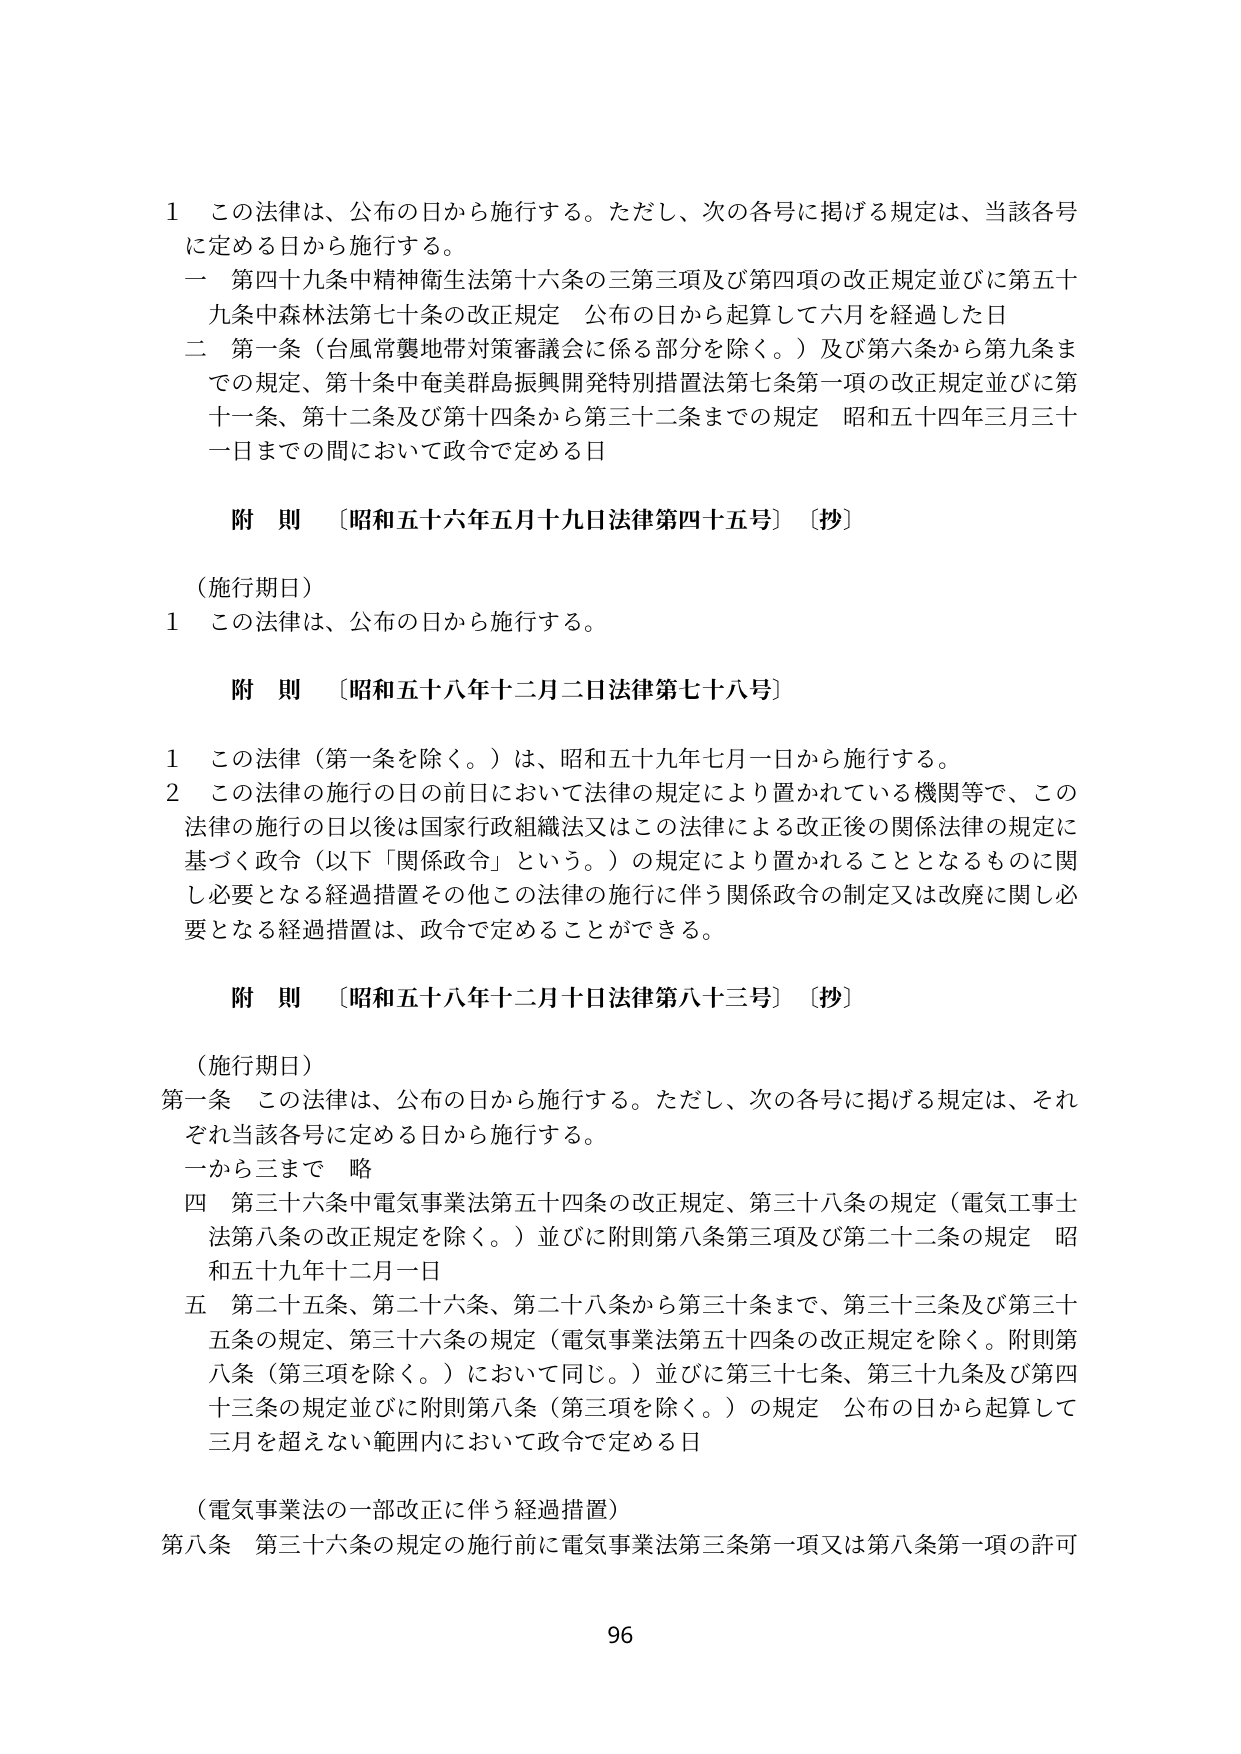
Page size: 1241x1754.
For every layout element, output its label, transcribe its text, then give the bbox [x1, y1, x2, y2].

text 一から三まで 略 [184, 1150, 1079, 1184]
text 五 第二十五条、第二十六条、第二十八条から第三十条まで、第三十三条及び第三十五条の規定、第三十六条の規定（電気事業法第五十四条の改正規定を除く。附則第八条（第三項を除く。）において同じ。）並びに第三十七条、第三十九条及び第四十三条の規定並びに附則第八条（第三項を除く。）の規定 公布の日から起算して三月を超えない範囲内において政令で定める日 [184, 1287, 1079, 1458]
text １ この法律は、公布の日から施行する。ただし、次の各号に掲げる規定は、当該各号に定める日から施行する。 [161, 194, 1079, 262]
text 附 則 〔昭和五十六年五月十九日法律第四十五号〕〔抄〕 [230, 501, 1079, 535]
text 第一条 この法律は、公布の日から施行する。ただし、次の各号に掲げる規定は、それぞれ当該各号に定める日から施行する。 [161, 1082, 1079, 1150]
text （施行期日） [184, 1048, 1079, 1082]
text １ この法律（第一条を除く。）は、昭和五十九年七月一日から施行する。 [161, 740, 1079, 774]
text （施行期日） [184, 569, 1079, 604]
text 二 第一条（台風常襲地帯対策審議会に係る部分を除く。）及び第六条から第九条までの規定、第十条中奄美群島振興開発特別措置法第七条第一項の改正規定並びに第十一条、第十二条及び第十四条から第三十二条までの規定 昭和五十四年三月三十一日までの間において政令で定める日 [184, 330, 1079, 467]
text 四 第三十六条中電気事業法第五十四条の改正規定、第三十八条の規定（電気工事士法第八条の改正規定を除く。）並びに附則第八条第三項及び第二十二条の規定 昭和五十九年十二月一日 [184, 1184, 1079, 1287]
text 附 則 〔昭和五十八年十二月十日法律第八十三号〕〔抄〕 [230, 979, 1079, 1014]
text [161, 1526, 1079, 1560]
text 一 第四十九条中精神衛生法第十六条の三第三項及び第四項の改正規定並びに第五十九条中森林法第七十条の改正規定 公布の日から起算して六月を経過した日 [184, 262, 1079, 330]
text （電気事業法の一部改正に伴う経過措置） [184, 1492, 1079, 1526]
text 附 則 〔昭和五十八年十二月二日法律第七十八号〕 [230, 672, 1079, 706]
text ２ この法律の施行の日の前日において法律の規定により置かれている機関等で、この法律の施行の日以後は国家行政組織法又はこの法律による改正後の関係法律の規定に基づく政令（以下「関係政令」という。）の規定により置かれることとなるものに関し必要となる経過措置その他この法律の施行に伴う関係政令の制定又は改廃に関し必要となる経過措置は、政令で定めることができる。 [161, 774, 1079, 945]
text １ この法律は、公布の日から施行する。 [161, 604, 1079, 638]
